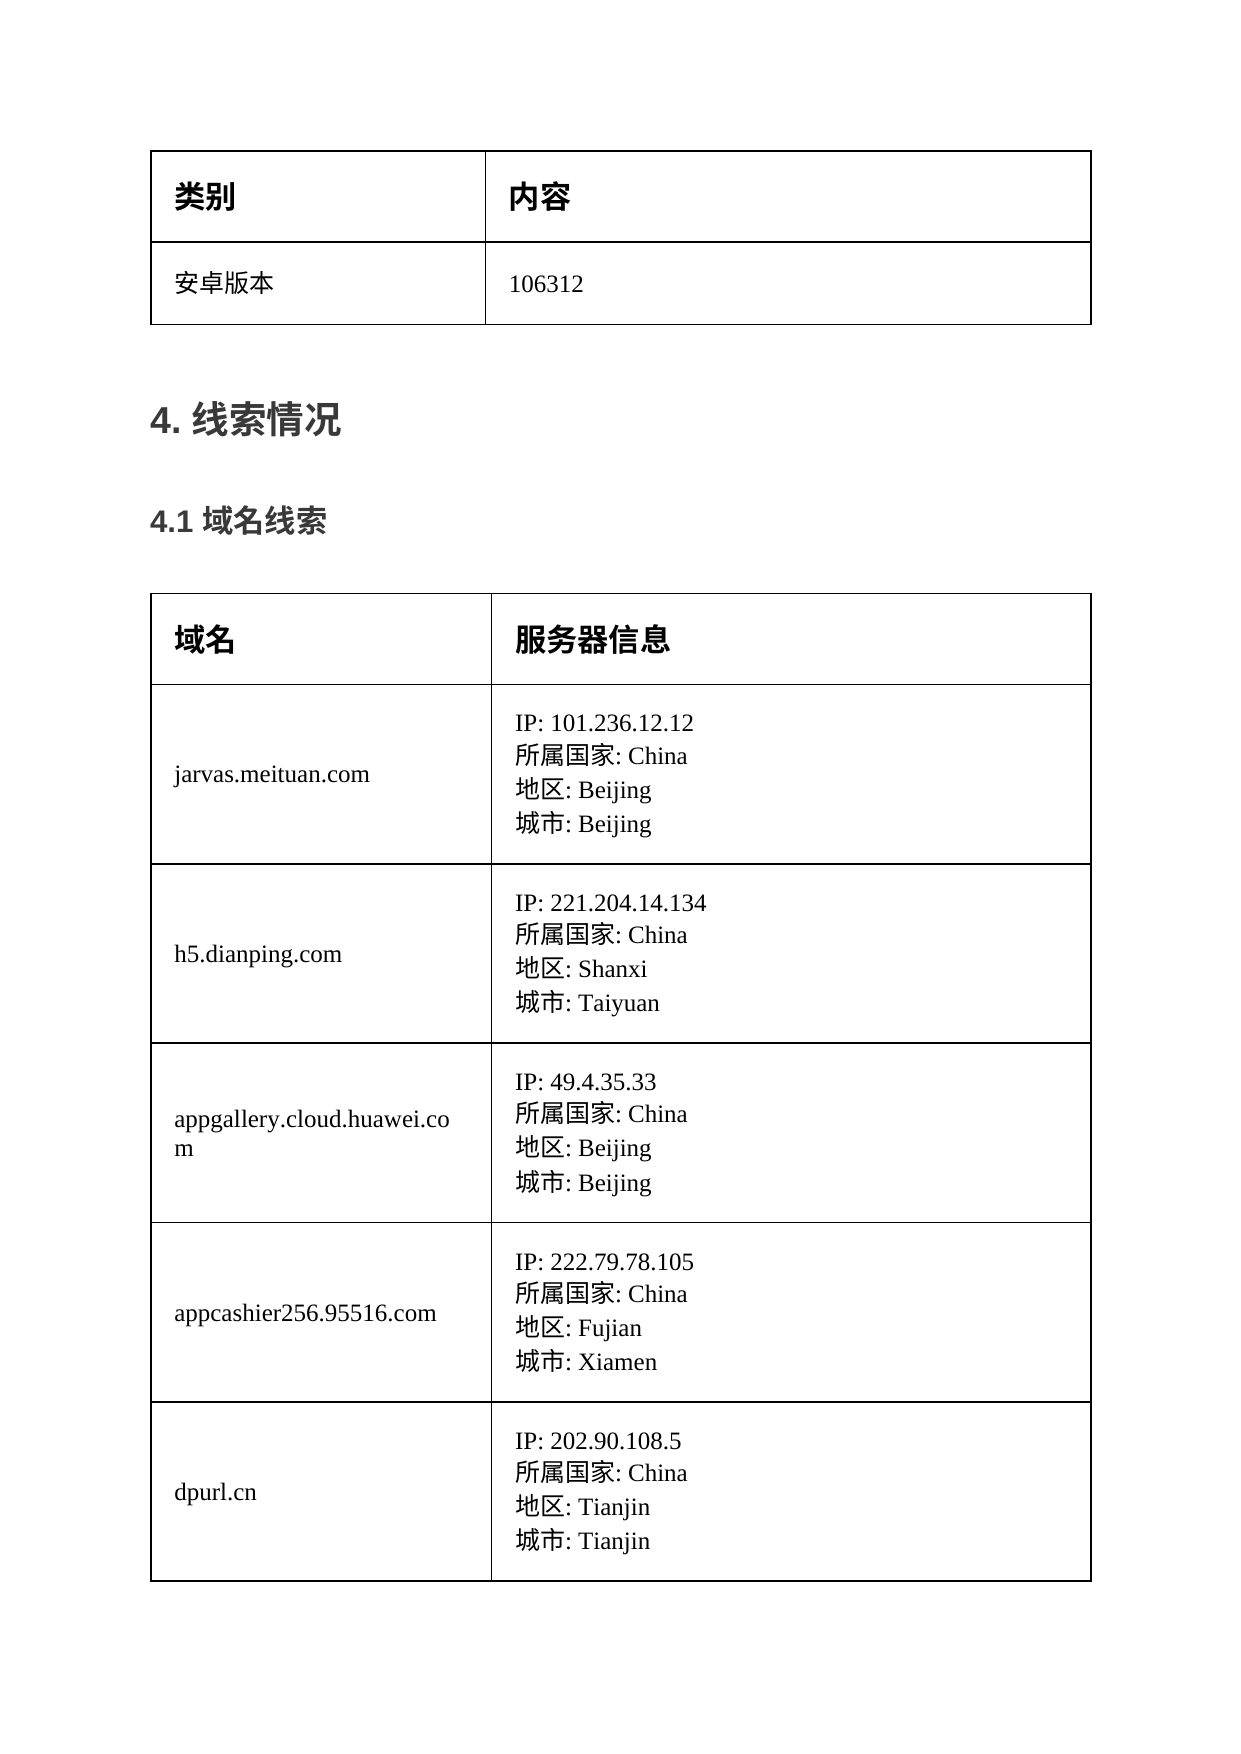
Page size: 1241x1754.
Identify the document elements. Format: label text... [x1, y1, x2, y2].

subtitle 4.1 域名线索 [150, 499, 1090, 542]
subtitle 4. 线索情况 [150, 394, 1090, 445]
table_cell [492, 1403, 1090, 1580]
table_header 内容 [486, 152, 1090, 241]
table_cell IP: 101.236.12.12 所属国家: China 地区: Beijing 城市: Beijing [492, 685, 1090, 863]
table_cell appcashier256.95516.com [152, 1223, 491, 1401]
table_cell 106312 [486, 243, 1090, 323]
table_cell appgallery.cloud.huawei.com [152, 1044, 491, 1222]
table_header 域名 [152, 594, 491, 683]
table_cell IP: 221.204.14.134 所属国家: China 地区: Shanxi 城市: Taiyuan [492, 865, 1090, 1042]
table_cell 安卓版本 [152, 243, 485, 323]
table_cell IP: 49.4.35.33 所属国家: China 地区: Beijing 城市: Beijing [492, 1044, 1090, 1222]
table_cell IP: 222.79.78.105 所属国家: China 地区: Fujian 城市: Xiamen [492, 1223, 1090, 1401]
table_cell dpurl.cn [152, 1403, 491, 1580]
table_cell h5.dianping.com [152, 865, 491, 1042]
table_cell jarvas.meituan.com [152, 685, 491, 863]
table_header 类别 [152, 152, 485, 241]
table_header 服务器信息 [492, 594, 1090, 683]
